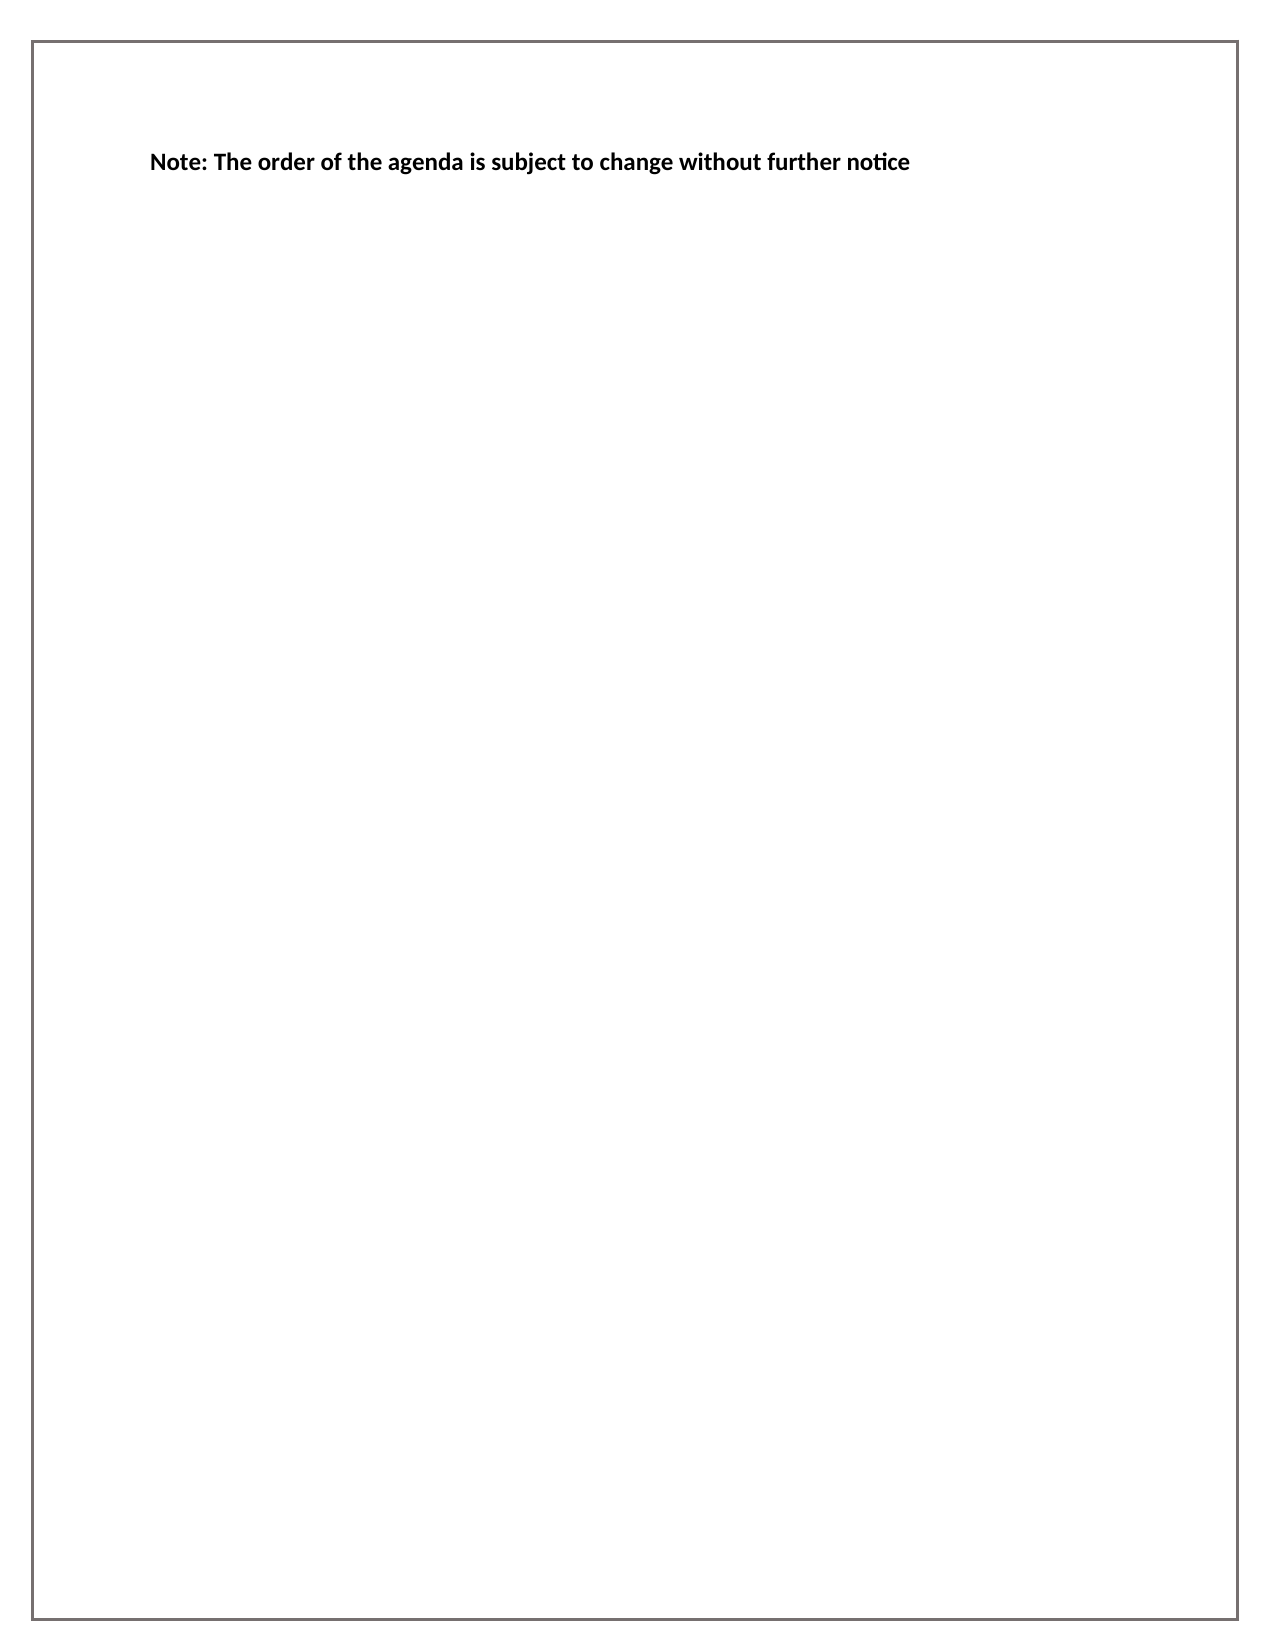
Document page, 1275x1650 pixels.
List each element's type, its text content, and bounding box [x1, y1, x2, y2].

text Note: The order of the agenda is subject to change without further notice [150, 146, 1137, 176]
